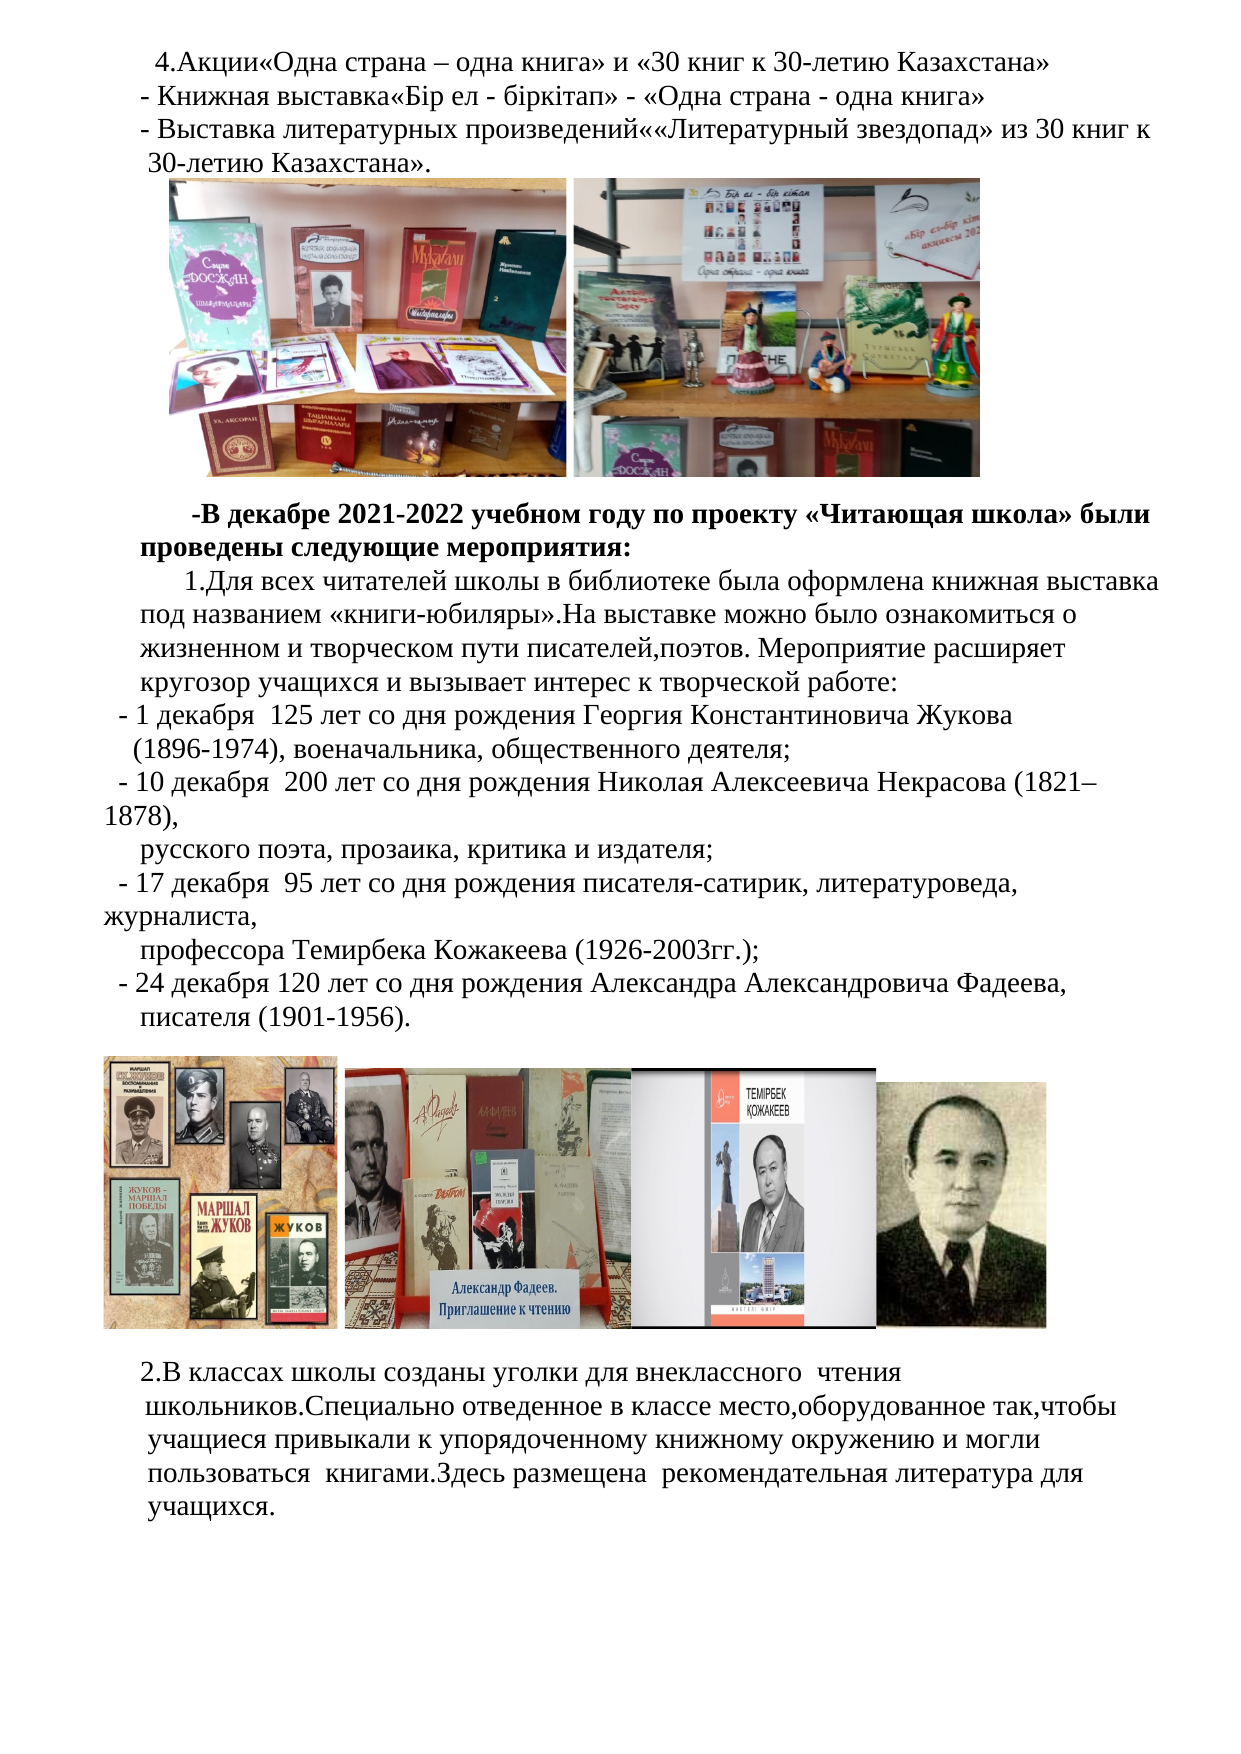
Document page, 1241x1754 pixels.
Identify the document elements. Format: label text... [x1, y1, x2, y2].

text школьников.Специально отведенное в классе место,оборудованное так,чтобы [103, 1388, 1167, 1421]
text - 24 декабря 120 лет со дня рождения Александра Александровича Фадеева, [103, 966, 1167, 999]
text учащиеся привыкали к упорядоченному книжному окружению и могли [103, 1421, 1167, 1455]
text - 10 декабря 200 лет со дня рождения Николая Алексеевича Некрасова (1821–1878), [103, 764, 1167, 831]
text (1896-1974), военачальника, общественного деятеля; [103, 731, 1167, 764]
text 4.Акции«Одна страна – одна книга» и «30 книг к 30-летию Казахстана» [103, 44, 1167, 78]
text профессора Темирбека Кожакеева (1926-2003гг.); [103, 932, 1167, 966]
text писателя (1901-1956). [103, 999, 1167, 1033]
text - Выставка литературных произведений««Литературный звездопад» из 30 книг к [103, 111, 1167, 145]
text -В декабре 2021-2022 учебном году по проекту «Читающая школа» были [103, 496, 1167, 529]
picture [169, 178, 567, 477]
text - 17 декабря 95 лет со дня рождения писателя-сатирик, литературоведа, журналиста, [103, 865, 1167, 932]
text кругозор учащихся и вызывает интерес к творческой работе: [103, 664, 1167, 697]
text жизненном и творческом пути писателей,поэтов. Мероприятие расширяет [103, 630, 1167, 664]
text проведены следующие мероприятия: [103, 529, 1167, 563]
text под названием «книги-юбиляры».На выставке можно было ознакомиться о [103, 597, 1167, 630]
text учащихся. [103, 1488, 1167, 1522]
text 30-летию Казахстана». [103, 145, 1167, 178]
picture [573, 178, 980, 477]
text 2.В классах школы созданы уголки для внеклассного чтения [103, 1354, 1167, 1388]
text - 1 декабря 125 лет со дня рождения Георгия Константиновича Жукова [103, 697, 1167, 731]
text русского поэта, прозаика, критика и издателя; [103, 831, 1167, 865]
picture [344, 1068, 1047, 1329]
text - Книжная выставка«Бір ел - біркітап» - «Одна страна - одна книга» [103, 78, 1167, 111]
text 1.Для всех читателей школы в библиотеке была оформлена книжная выставка [103, 563, 1167, 597]
text пользоваться книгами.Здесь размещена рекомендательная литература для [103, 1455, 1167, 1488]
picture [103, 1056, 338, 1329]
